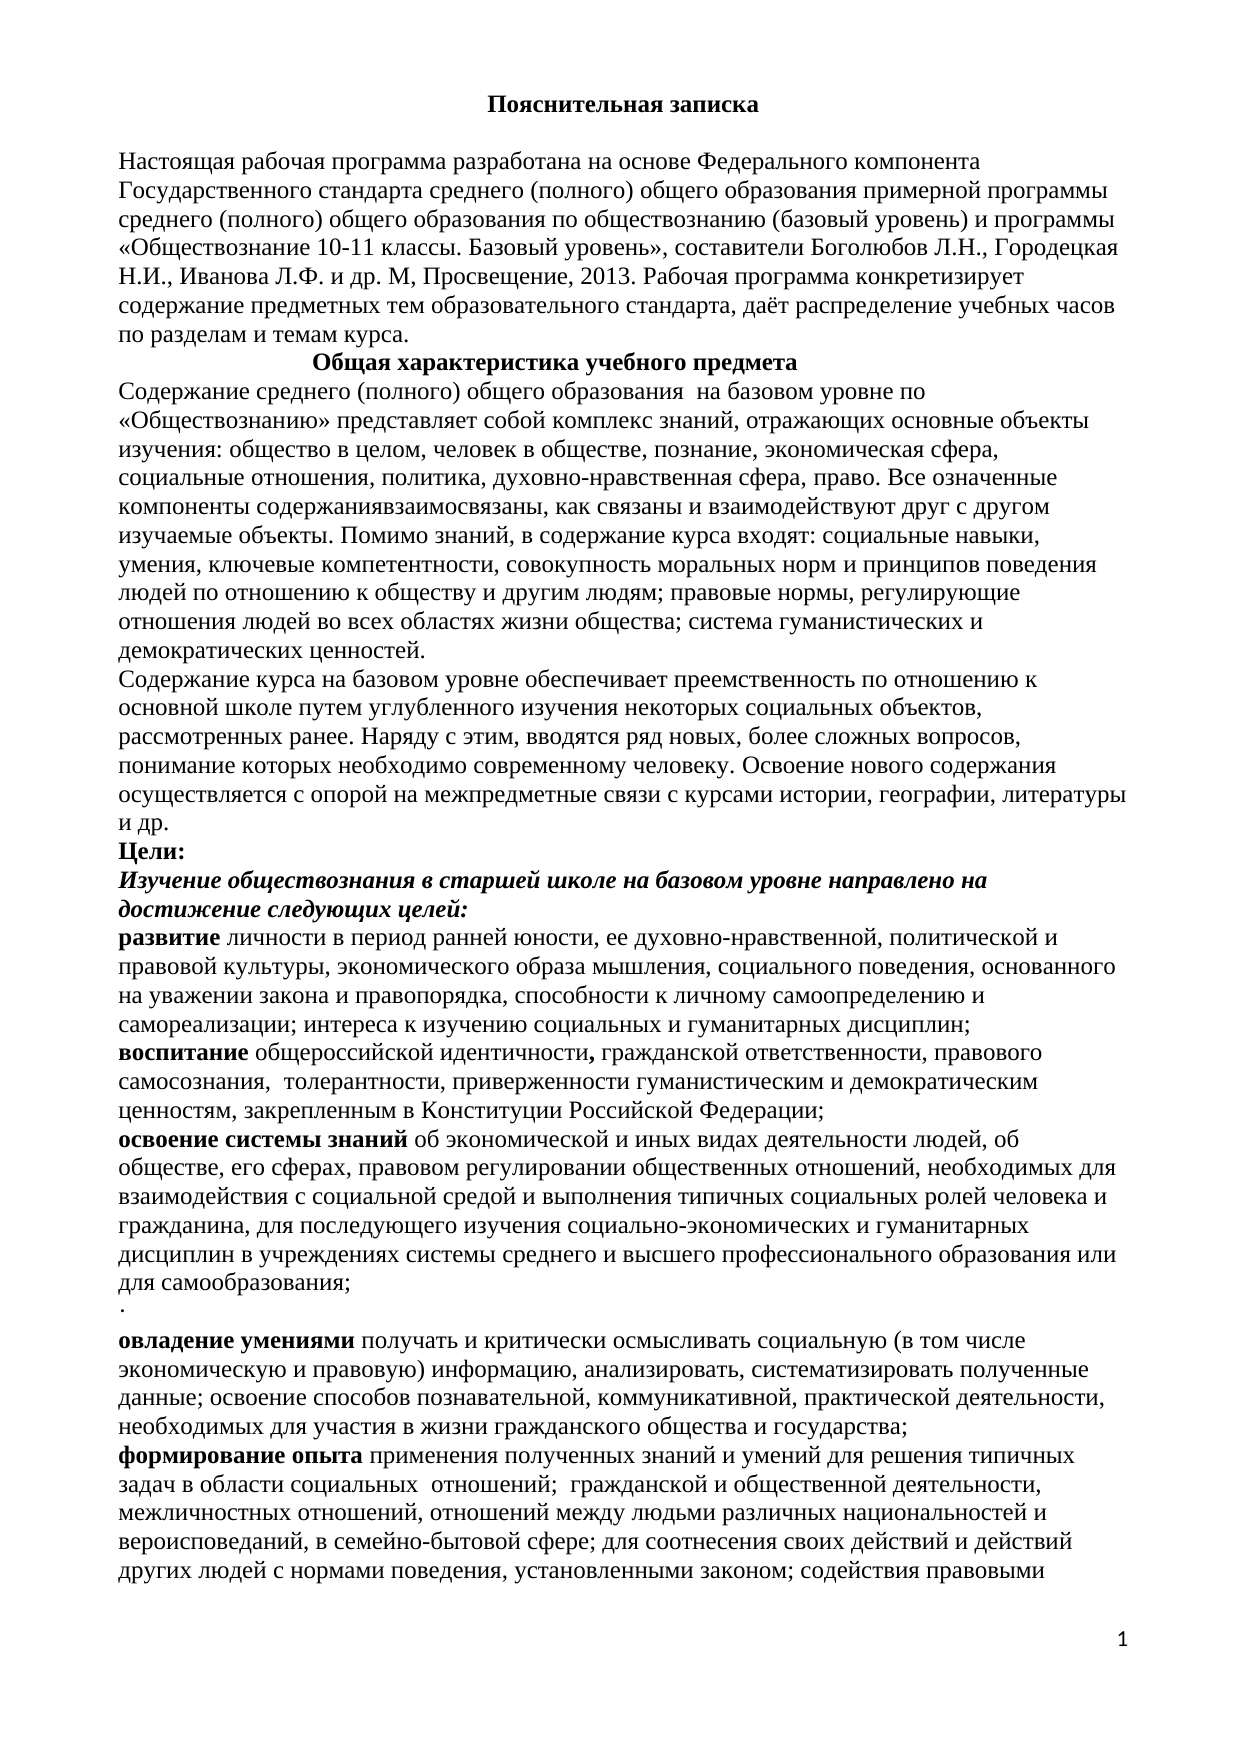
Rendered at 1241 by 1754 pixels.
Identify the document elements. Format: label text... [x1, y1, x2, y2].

text Пояснительная записка [118, 89, 1128, 117]
text Настоящая рабочая программа разработана на основе Федерального компонента Государственного стандарта среднего (полного) общего образования примерной программы среднего (полного) общего образования по обществознанию (базовый уровень) и программы «Обществознание 10-11 классы. Базовый уровень», составители Боголюбов Л.Н., Городецкая Н.И., Иванова Л.Ф. и др. М, Просвещение, 2013. Рабочая программа конкретизирует содержание предметных тем образовательного стандарта, даёт распределение учебных часов по разделам и темам курса. [118, 117, 1128, 347]
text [118, 347, 1128, 1584]
